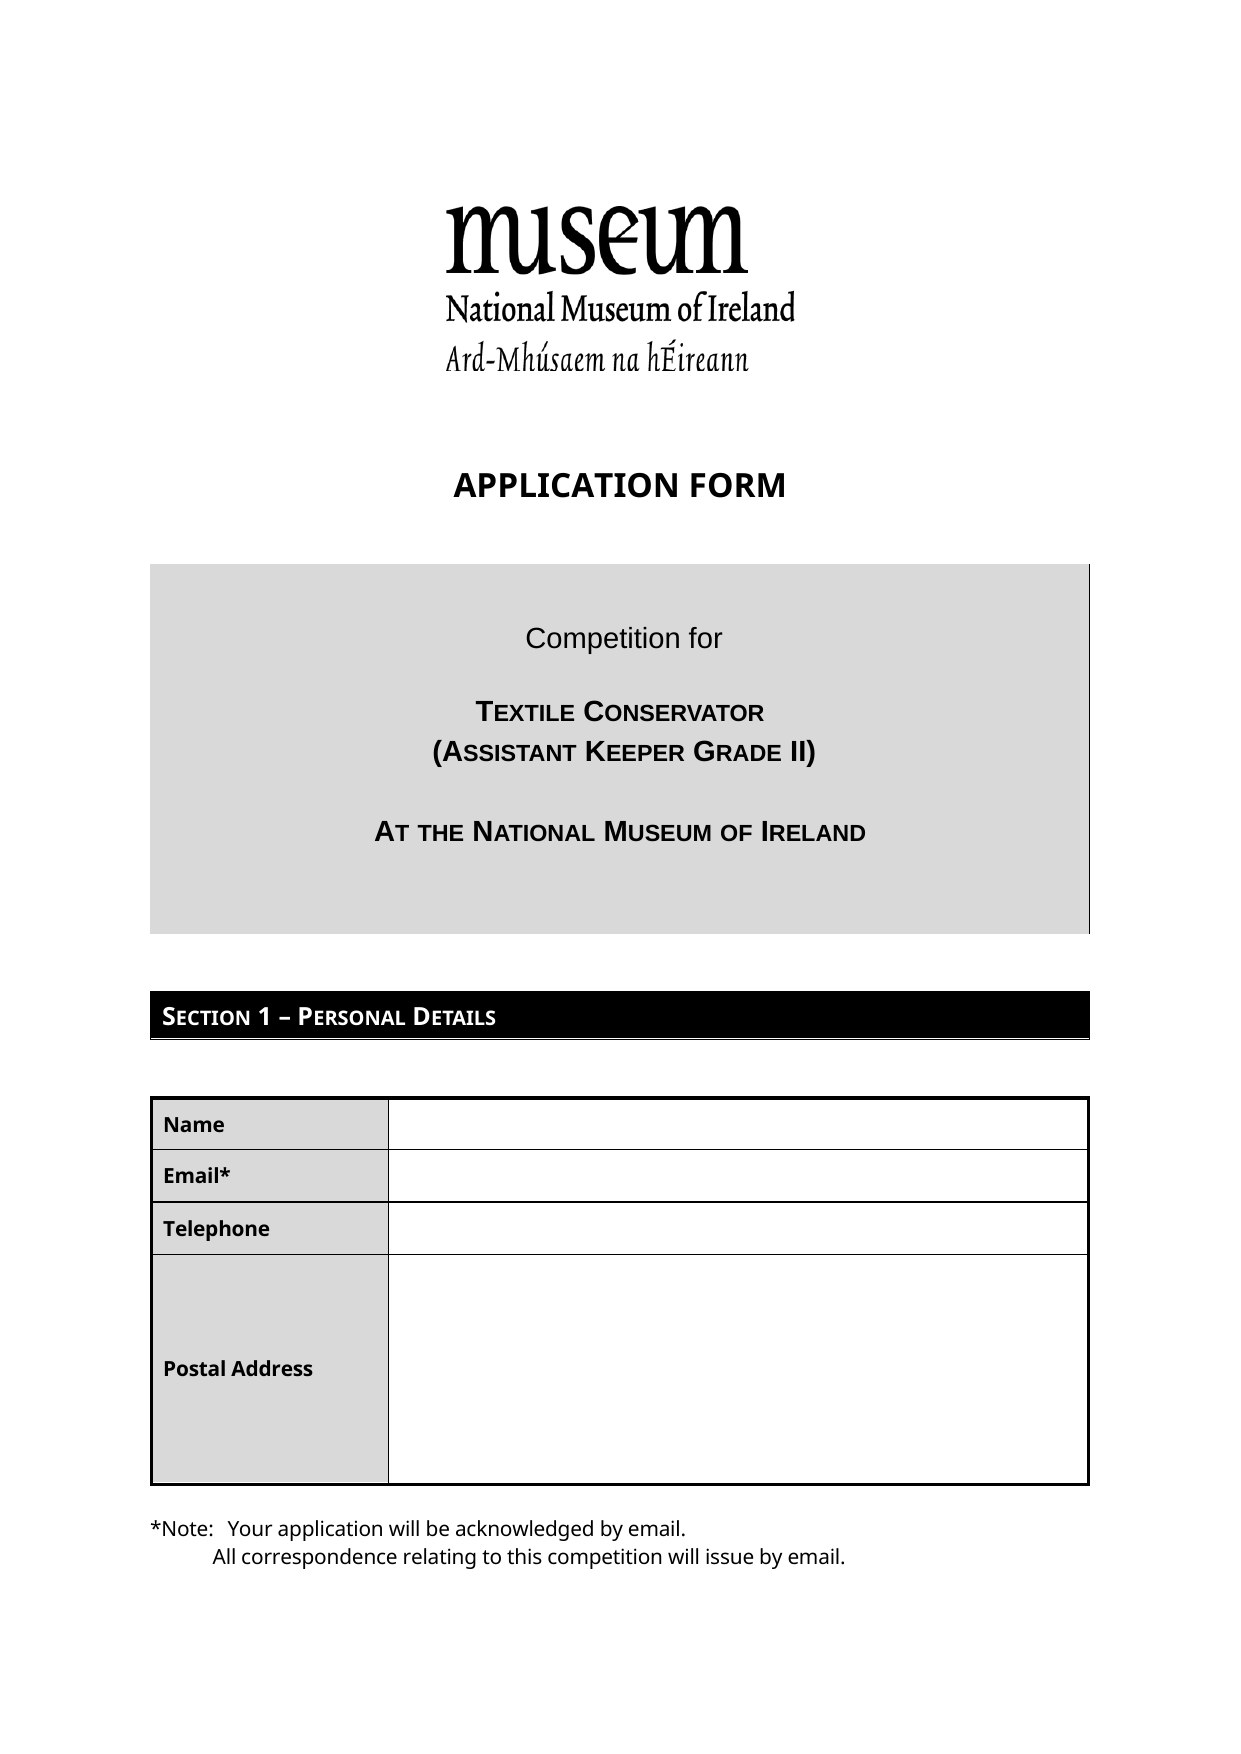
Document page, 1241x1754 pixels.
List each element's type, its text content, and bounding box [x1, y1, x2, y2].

text All correspondence relating to this competition will issue by email. [150, 1542, 1090, 1571]
table_header Competition for Textile Conservator (Assistant Keeper Grade II) At the National Museum of Ireland [150, 564, 1089, 934]
text APPLICATION FORM [150, 461, 1090, 507]
table_cell Email* [153, 1150, 388, 1201]
table_header [389, 1100, 1087, 1149]
table_cell [389, 1150, 1087, 1201]
table_cell [389, 1203, 1087, 1254]
table_header Section 1 – Personal Details [151, 992, 1089, 1038]
table_header Name [153, 1100, 388, 1149]
table_cell Postal Address [153, 1255, 388, 1482]
table_cell [389, 1255, 1087, 1482]
text *Note: Your application will be acknowledged by email. [150, 1514, 1090, 1542]
table_cell Telephone [153, 1203, 388, 1254]
